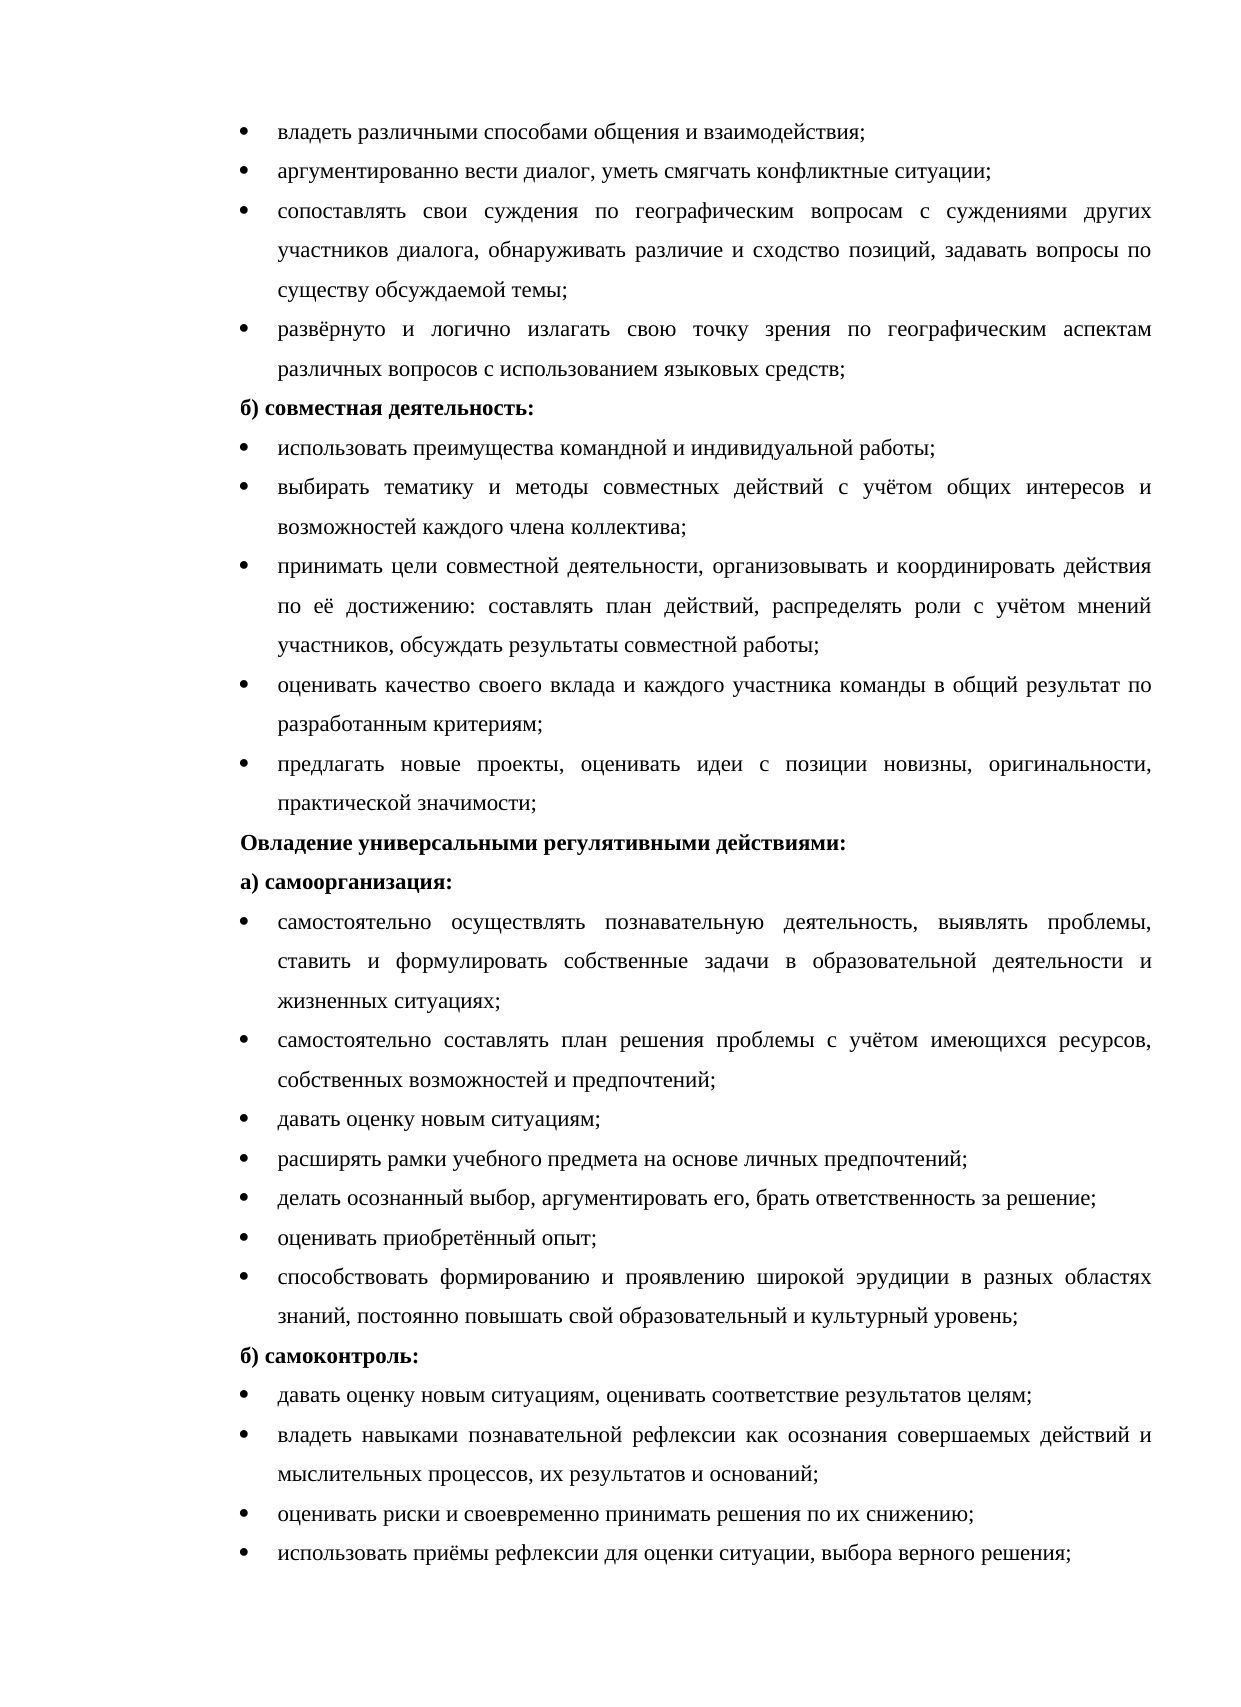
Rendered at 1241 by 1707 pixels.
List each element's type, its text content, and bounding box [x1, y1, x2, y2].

list делать осознанный выбор, аргументировать его, брать ответственность за решение; [240, 1184, 1152, 1210]
list давать оценку новым ситуациям, оценивать соответствие результатов целям; [240, 1381, 1152, 1408]
text а) самоорганизация: [177, 868, 1152, 894]
list владеть навыками познавательной рефлексии как осознания совершаемых действий и мыслительных процессов, их результатов и оснований; [240, 1421, 1152, 1487]
list использовать приёмы рефлексии для оценки ситуации, выбора верного решения; [240, 1539, 1152, 1566]
list оценивать приобретённый опыт; [240, 1223, 1152, 1250]
text б) совместная деятельность: [177, 394, 1152, 421]
list выбирать тематику и методы совместных действий с учётом общих интересов и возможностей каждого члена коллектива; [240, 473, 1152, 539]
text Овладение универсальными регулятивными действиями: [177, 829, 1152, 855]
list давать оценку новым ситуациям; [240, 1105, 1152, 1131]
list самостоятельно составлять план решения проблемы с учётом имеющихся ресурсов, собственных возможностей и предпочтений; [240, 1026, 1152, 1092]
list развёрнуто и логично излагать свою точку зрения по географическим аспектам различных вопросов с использованием языковых средств; [240, 316, 1152, 381]
list владеть различными способами общения и взаимодействия; [240, 118, 1152, 144]
list самостоятельно осуществлять познавательную деятельность, выявлять проблемы, ставить и формулировать собственные задачи в образовательной деятельности и жизненных ситуациях; [240, 908, 1152, 1013]
list предлагать новые проекты, оценивать идеи с позиции новизны, оригинальности, практической значимости; [240, 750, 1152, 816]
list расширять рамки учебного предмета на основе личных предпочтений; [240, 1144, 1152, 1171]
list использовать преимущества командной и индивидуальной работы; [240, 434, 1152, 460]
list принимать цели совместной деятельности, организовывать и координировать действия по её достижению: составлять план действий, распределять роли с учётом мнений участников, обсуждать результаты совместной работы; [240, 552, 1152, 658]
list аргументированно вести диалог, уметь смягчать конфликтные ситуации; [240, 158, 1152, 184]
list оценивать риски и своевременно принимать решения по их снижению; [240, 1500, 1152, 1526]
text б) самоконтроль: [177, 1342, 1152, 1368]
list сопоставлять свои суждения по географическим вопросам с суждениями других участников диалога, обнаруживать различие и сходство позиций, задавать вопросы по существу обсуждаемой темы; [240, 197, 1152, 302]
list способствовать формированию и проявлению широкой эрудиции в разных областях знаний, постоянно повышать свой образовательный и культурный уровень; [240, 1263, 1152, 1329]
list оценивать качество своего вклада и каждого участника команды в общий результат по разработанным критериям; [240, 671, 1152, 737]
